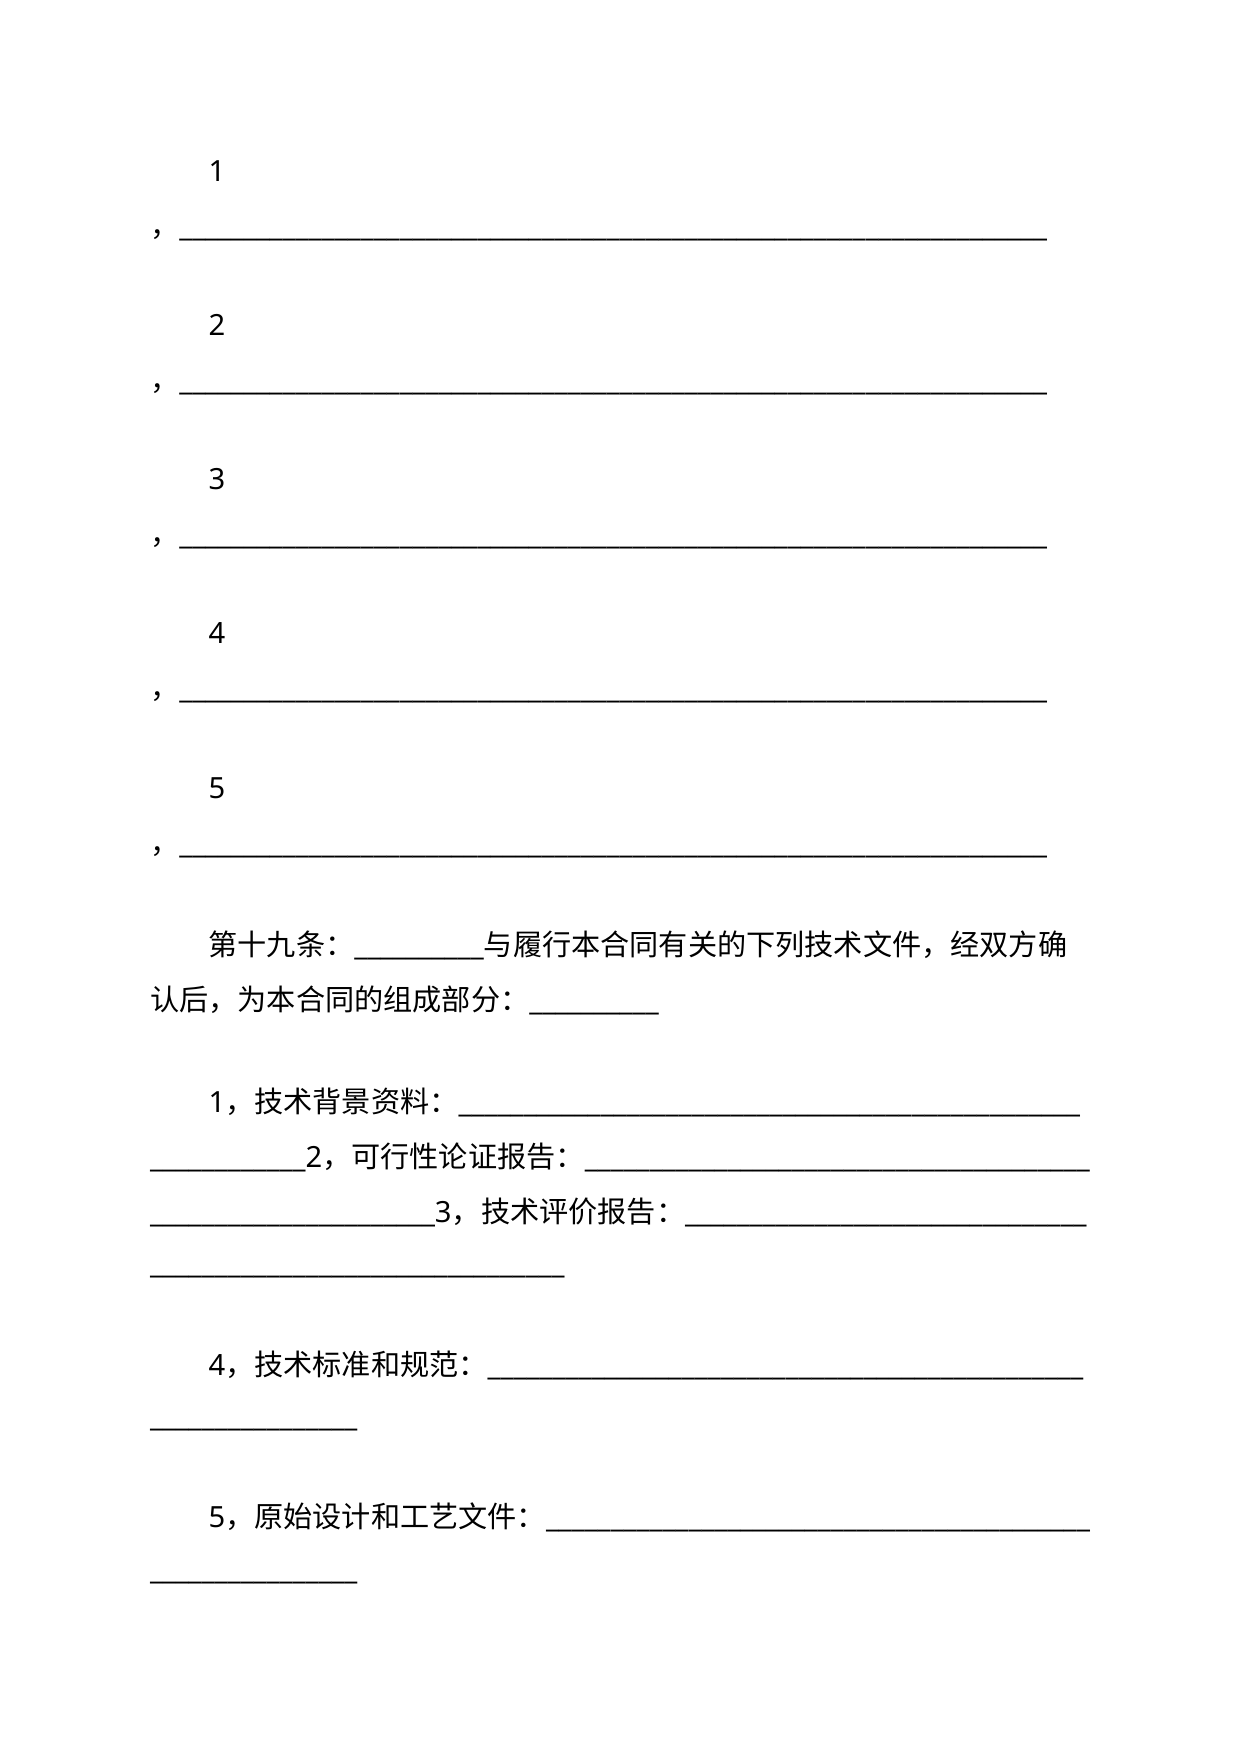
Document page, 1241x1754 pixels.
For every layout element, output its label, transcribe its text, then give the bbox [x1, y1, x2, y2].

text 4，技术标准和规范：______________________________________________________________ [150, 1341, 1090, 1435]
text 5，原始设计和工艺文件：__________________________________________________________ [150, 1494, 1090, 1588]
text 1，技术背景资料：____________________________________________________________2，可行性论证报告：_____________________________________________________________3，技术评价报告：_______________________________________________________________ [150, 1078, 1090, 1282]
text 3，___________________________________________________________________ [150, 458, 1090, 553]
text 第十九条：__________与履行本合同有关的下列技术文件，经双方确认后，为本合同的组成部分：__________ [150, 921, 1090, 1019]
text 5，___________________________________________________________________ [150, 767, 1090, 862]
text 2，___________________________________________________________________ [150, 304, 1090, 399]
text 4，___________________________________________________________________ [150, 613, 1090, 707]
text 1，___________________________________________________________________ [150, 150, 1090, 245]
